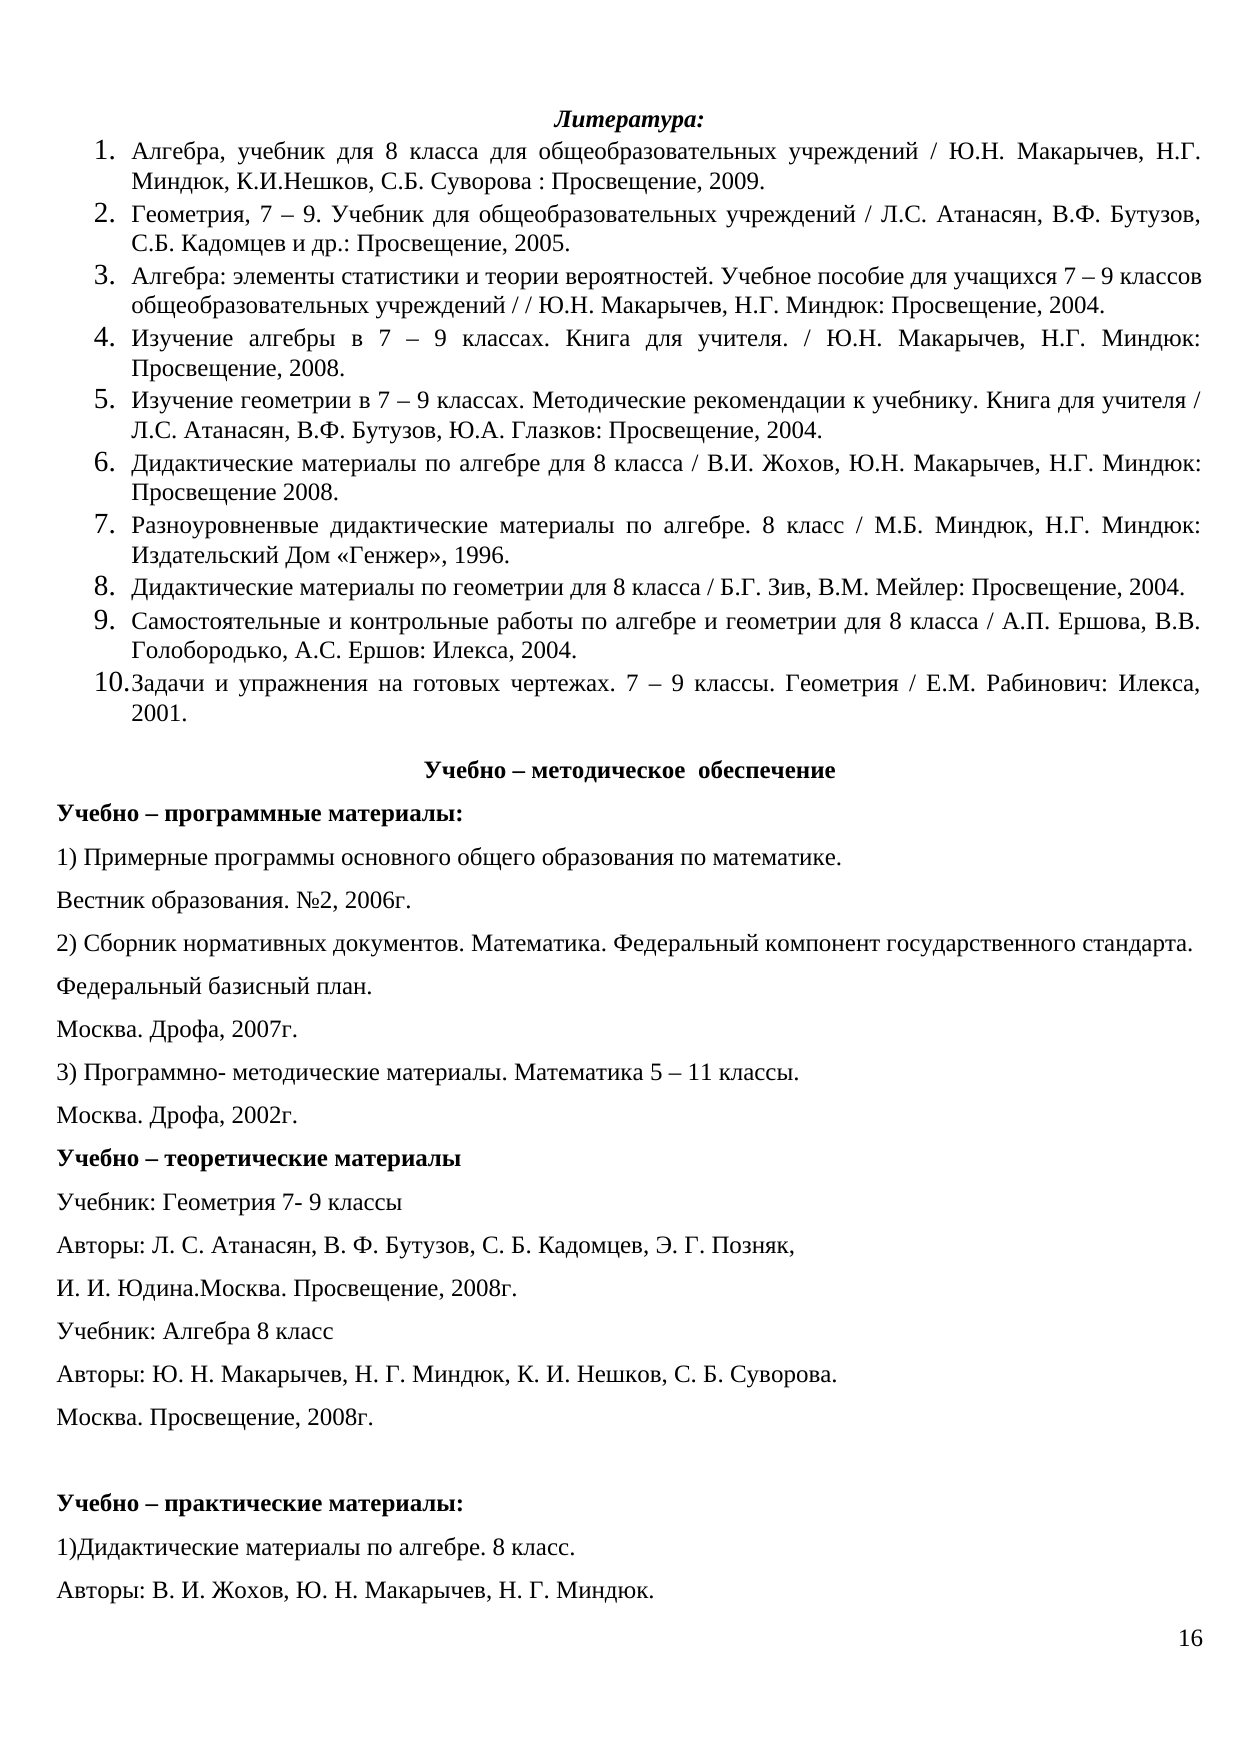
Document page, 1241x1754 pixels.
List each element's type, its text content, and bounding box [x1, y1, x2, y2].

text 1)Дидактические материалы по алгебре. 8 класс. [56, 1532, 1203, 1560]
list Дидактические материалы по алгебре для 8 класса / В.И. Жохов, Ю.Н. Макарычев, Н.Г. Миндюк: Просвещение 2008. [94, 444, 1203, 506]
text Учебно – практические материалы: [56, 1488, 1203, 1517]
list Самостоятельные и контрольные работы по алгебре и геометрии для 8 класса / А.П. Ершова, В.В. Голобородько, А.С. Ершов: Илекса, 2004. [94, 602, 1203, 664]
text Москва. Просвещение, 2008г. [56, 1402, 1203, 1431]
text Учебно – программные материалы: [56, 798, 1203, 827]
list Разноуровненвые дидактические материалы по алгебре. 8 класс / М.Б. Миндюк, Н.Г. Миндюк: Издательский Дом «Генжер», 1996. [94, 506, 1203, 568]
text 2) Сборник нормативных документов. Математика. Федеральный компонент государственного стандарта. Федеральный базисный план. [56, 928, 1203, 1000]
text Авторы: Ю. Н. Макарычев, Н. Г. Миндюк, К. И. Нешков, С. Б. Суворова. [56, 1359, 1203, 1388]
text Учебно – теоретические материалы [56, 1143, 1203, 1172]
text Москва. Дрофа, 2002г. [56, 1100, 1203, 1129]
list Изучение алгебры в 7 – 9 классах. Книга для учителя. / Ю.Н. Макарычев, Н.Г. Миндюк: Просвещение, 2008. [94, 319, 1203, 382]
list Геометрия, 7 – 9. Учебник для общеобразовательных учреждений / Л.С. Атанасян, В.Ф. Бутузов, С.Б. Кадомцев и др.: Просвещение, 2005. [94, 195, 1203, 257]
text Учебник: Геометрия 7- 9 классы [56, 1187, 1203, 1215]
text Учебник: Алгебра 8 класс [56, 1316, 1203, 1345]
list Изучение геометрии в 7 – 9 классах. Методические рекомендации к учебнику. Книга для учителя / Л.С. Атанасян, В.Ф. Бутузов, Ю.А. Глазков: Просвещение, 2004. [94, 382, 1203, 444]
text 1) Примерные программы основного общего образования по математике. [56, 842, 1203, 870]
list Задачи и упражнения на готовых чертежах. 7 – 9 классы. Геометрия / Е.М. Рабинович: Илекса, 2001. [94, 664, 1203, 727]
text Москва. Дрофа, 2007г. [56, 1014, 1203, 1043]
text И. И. Юдина.Москва. Просвещение, 2008г. [56, 1273, 1203, 1302]
text Авторы: Л. С. Атанасян, В. Ф. Бутузов, С. Б. Кадомцев, Э. Г. Позняк, [56, 1230, 1203, 1258]
list Алгебра: элементы статистики и теории вероятностей. Учебное пособие для учащихся 7 – 9 классов общеобразовательных учреждений / / Ю.Н. Макарычев, Н.Г. Миндюк: Просвещение, 2004. [94, 257, 1203, 319]
list Дидактические материалы по геометрии для 8 класса / Б.Г. Зив, В.М. Мейлер: Просвещение, 2004. [94, 568, 1203, 602]
text Авторы: В. И. Жохов, Ю. Н. Макарычев, Н. Г. Миндюк. [56, 1575, 1203, 1603]
list Алгебра, учебник для 8 класса для общеобразовательных учреждений / Ю.Н. Макарычев, Н.Г. Миндюк, К.И.Нешков, С.Б. Суворова : Просвещение, 2009. [94, 132, 1203, 195]
text Литература: [56, 104, 1203, 132]
text 3) Программно- методические материалы. Математика 5 – 11 классы. [56, 1057, 1203, 1086]
text Вестник образования. №2, 2006г. [56, 885, 1203, 913]
text Учебно – методическое обеспечение [56, 755, 1203, 784]
